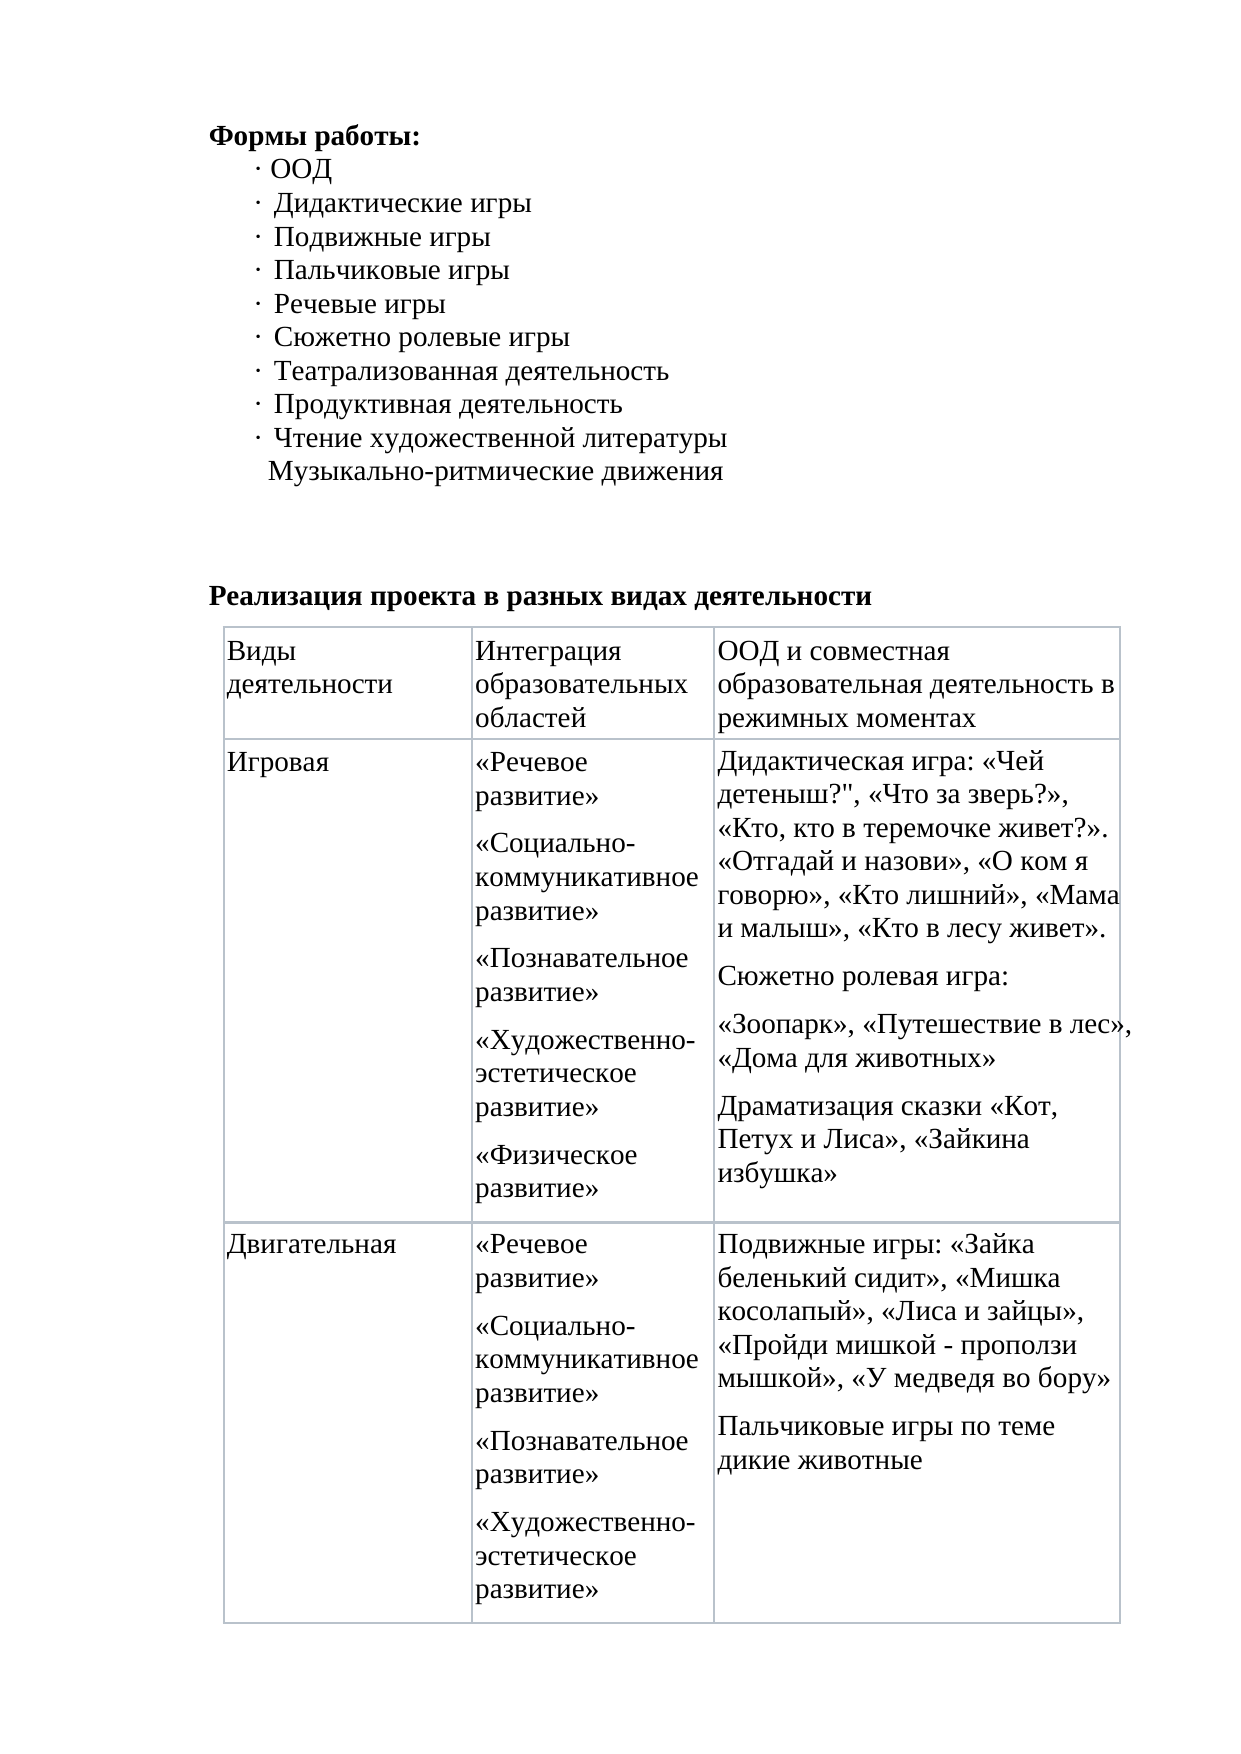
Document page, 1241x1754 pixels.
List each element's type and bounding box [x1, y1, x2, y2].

table_header [177, 118, 1152, 1636]
